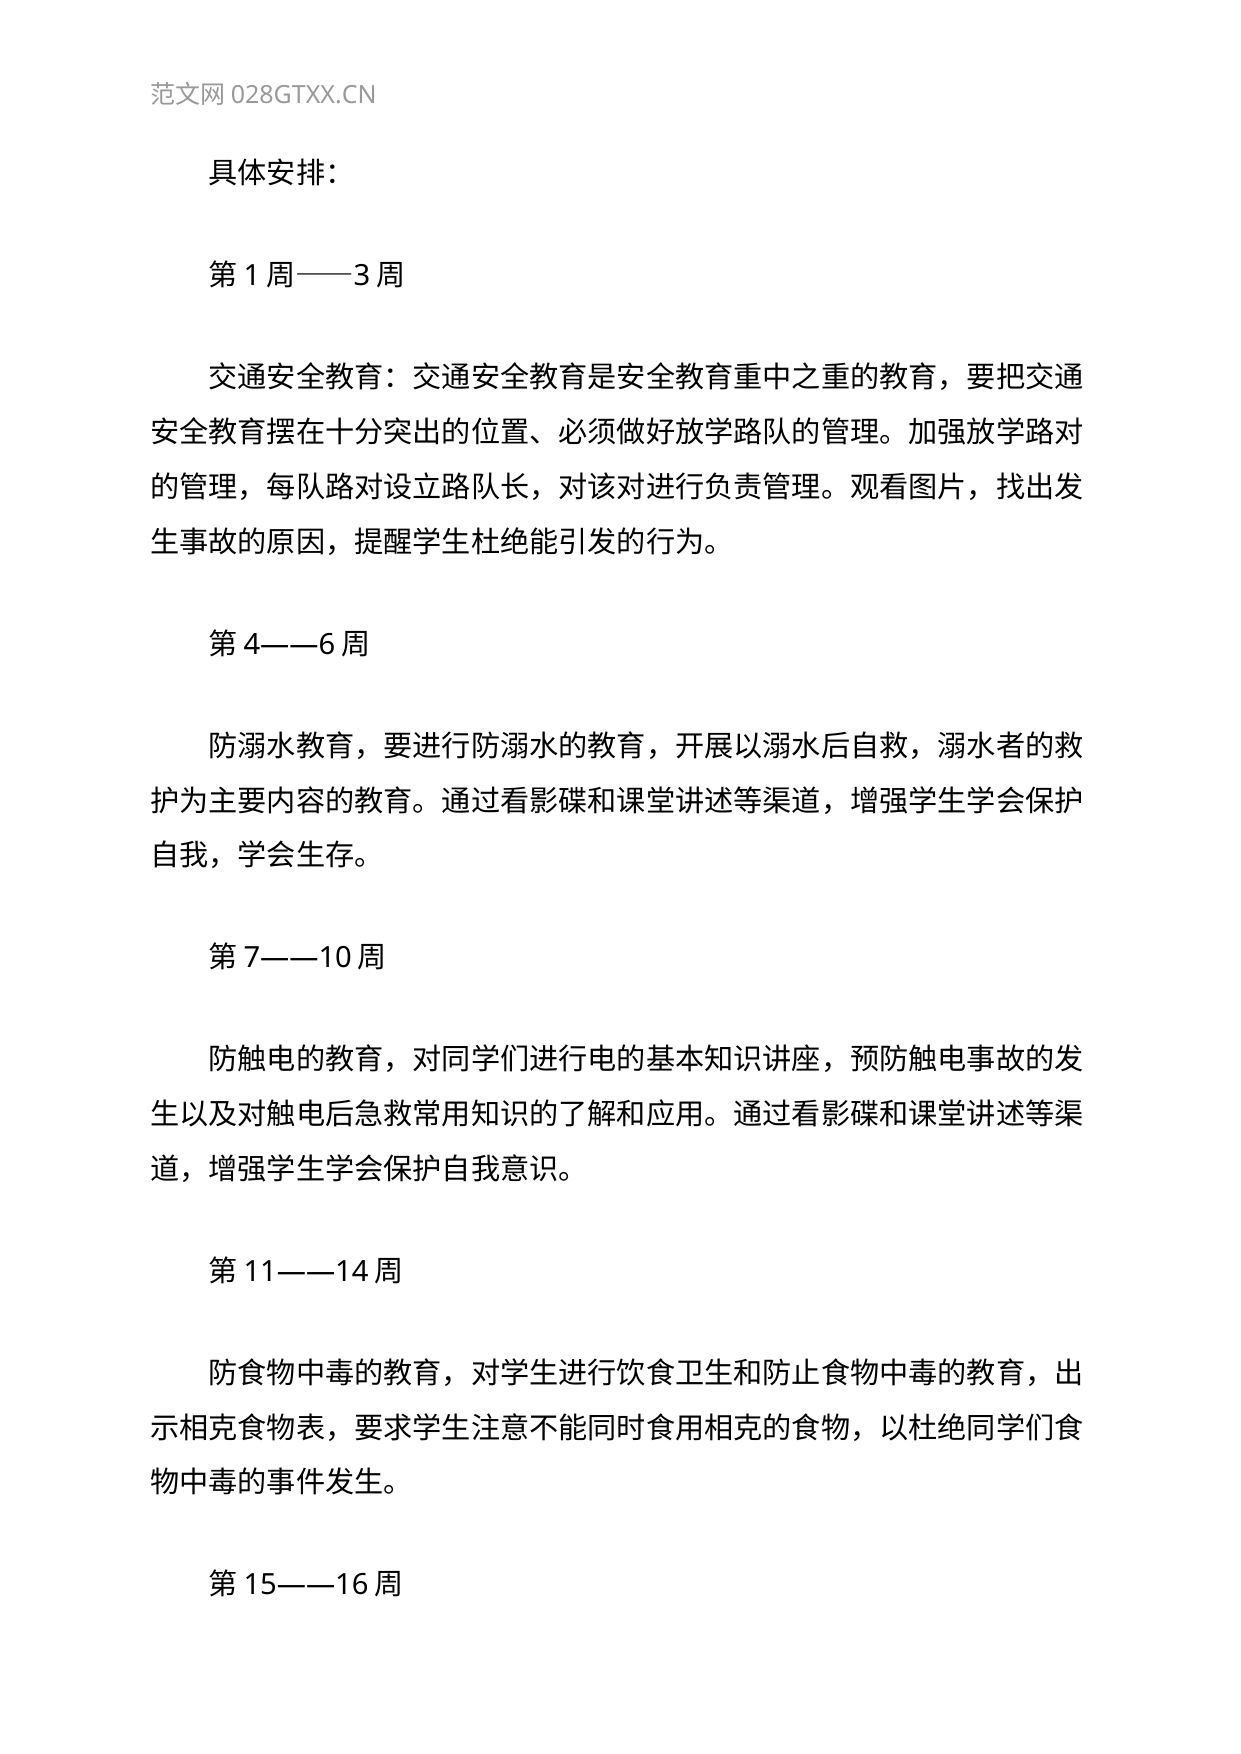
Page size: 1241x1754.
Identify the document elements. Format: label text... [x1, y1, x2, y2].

text 第1周――3周 [150, 252, 1090, 294]
text 交通安全教育：交通安全教育是安全教育重中之重的教育，要把交通安全教育摆在十分突出的位置、必须做好放学路队的管理。加强放学路对的管理，每队路对设立路队长，对该对进行负责管理。观看图片，找出发生事故的原因，提醒学生杜绝能引发的行为。 [150, 354, 1090, 561]
text 第7――10周 [150, 934, 1090, 976]
text 第4――6周 [150, 620, 1090, 663]
text 具体安排： [150, 150, 1090, 192]
text 第15――16周 [150, 1561, 1090, 1603]
text 防触电的教育，对同学们进行电的基本知识讲座，预防触电事故的发生以及对触电后急救常用知识的了解和应用。通过看影碟和课堂讲述等渠道，增强学生学会保护自我意识。 [150, 1036, 1090, 1188]
text 第11――14周 [150, 1247, 1090, 1290]
text 防溺水教育，要进行防溺水的教育，开展以溺水后自救，溺水者的救护为主要内容的教育。通过看影碟和课堂讲述等渠道，增强学生学会保护自我，学会生存。 [150, 722, 1090, 874]
text 防食物中毒的教育，对学生进行饮食卫生和防止食物中毒的教育，出示相克食物表，要求学生注意不能同时食用相克的食物，以杜绝同学们食物中毒的事件发生。 [150, 1349, 1090, 1501]
